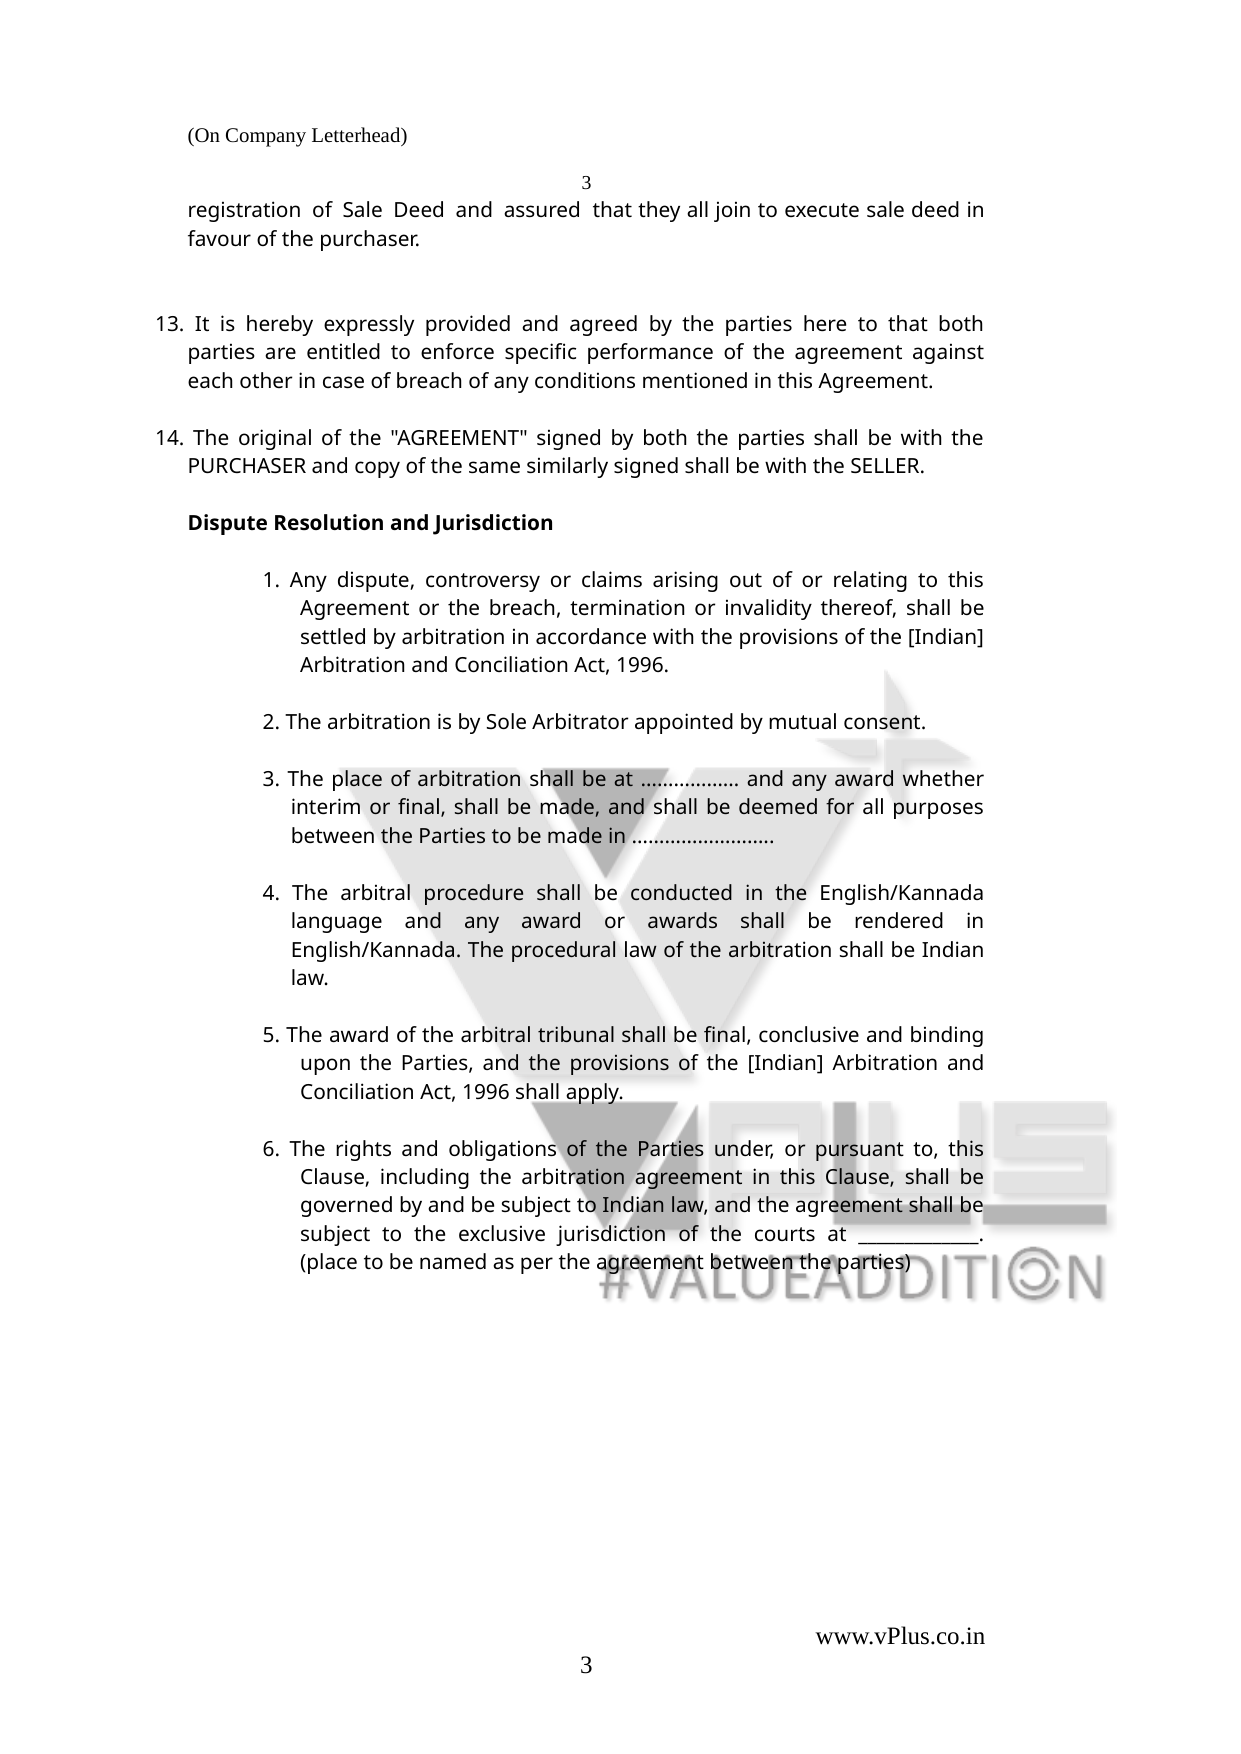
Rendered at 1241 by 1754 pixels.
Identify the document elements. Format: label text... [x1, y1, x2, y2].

text 2. The arbitration is by Sole Arbitrator appointed by mutual consent. [262, 707, 985, 736]
text 3. The place of arbitration shall be at ……………… and any award whether interim or final, shall be made, and shall be deemed for all purposes between the Parties to be made in …………………….. [262, 764, 985, 849]
text 14. The original of the "AGREEMENT" signed by both the parties shall be with the PURCHASER and copy of the same similarly signed shall be with the SELLER. [155, 423, 985, 480]
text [187, 195, 985, 252]
text 4. The arbitral procedure shall be conducted in the English/Kannada language and any award or awards shall be rendered in English/Kannada. The procedural law of the arbitration shall be Indian law. [262, 878, 985, 992]
text 6. The rights and obligations of the Parties under, or pursuant to, this Clause, including the arbitration agreement in this Clause, shall be governed by and be subject to Indian law, and the agreement shall be subject to the exclusive jurisdiction of the courts at _____________. (place to be named as per the agreement between the parties) [262, 1134, 985, 1276]
text 5. The award of the arbitral tribunal shall be final, conclusive and binding upon the Parties, and the provisions of the [Indian] Arbitration and Conciliation Act, 1996 shall apply. [262, 1020, 985, 1105]
text 1. Any dispute, controversy or claims arising out of or relating to this Agreement or the breach, termination or invalidity thereof, shall be settled by arbitration in accordance with the provisions of the [Indian] Arbitration and Conciliation Act, 1996. [262, 565, 985, 679]
text 13. It is hereby expressly provided and agreed by the parties here to that both parties are entitled to enforce specific performance of the agreement against each other in case of breach of any conditions mentioned in this Agreement. [155, 309, 985, 394]
text Dispute Resolution and Jurisdiction [187, 508, 985, 537]
